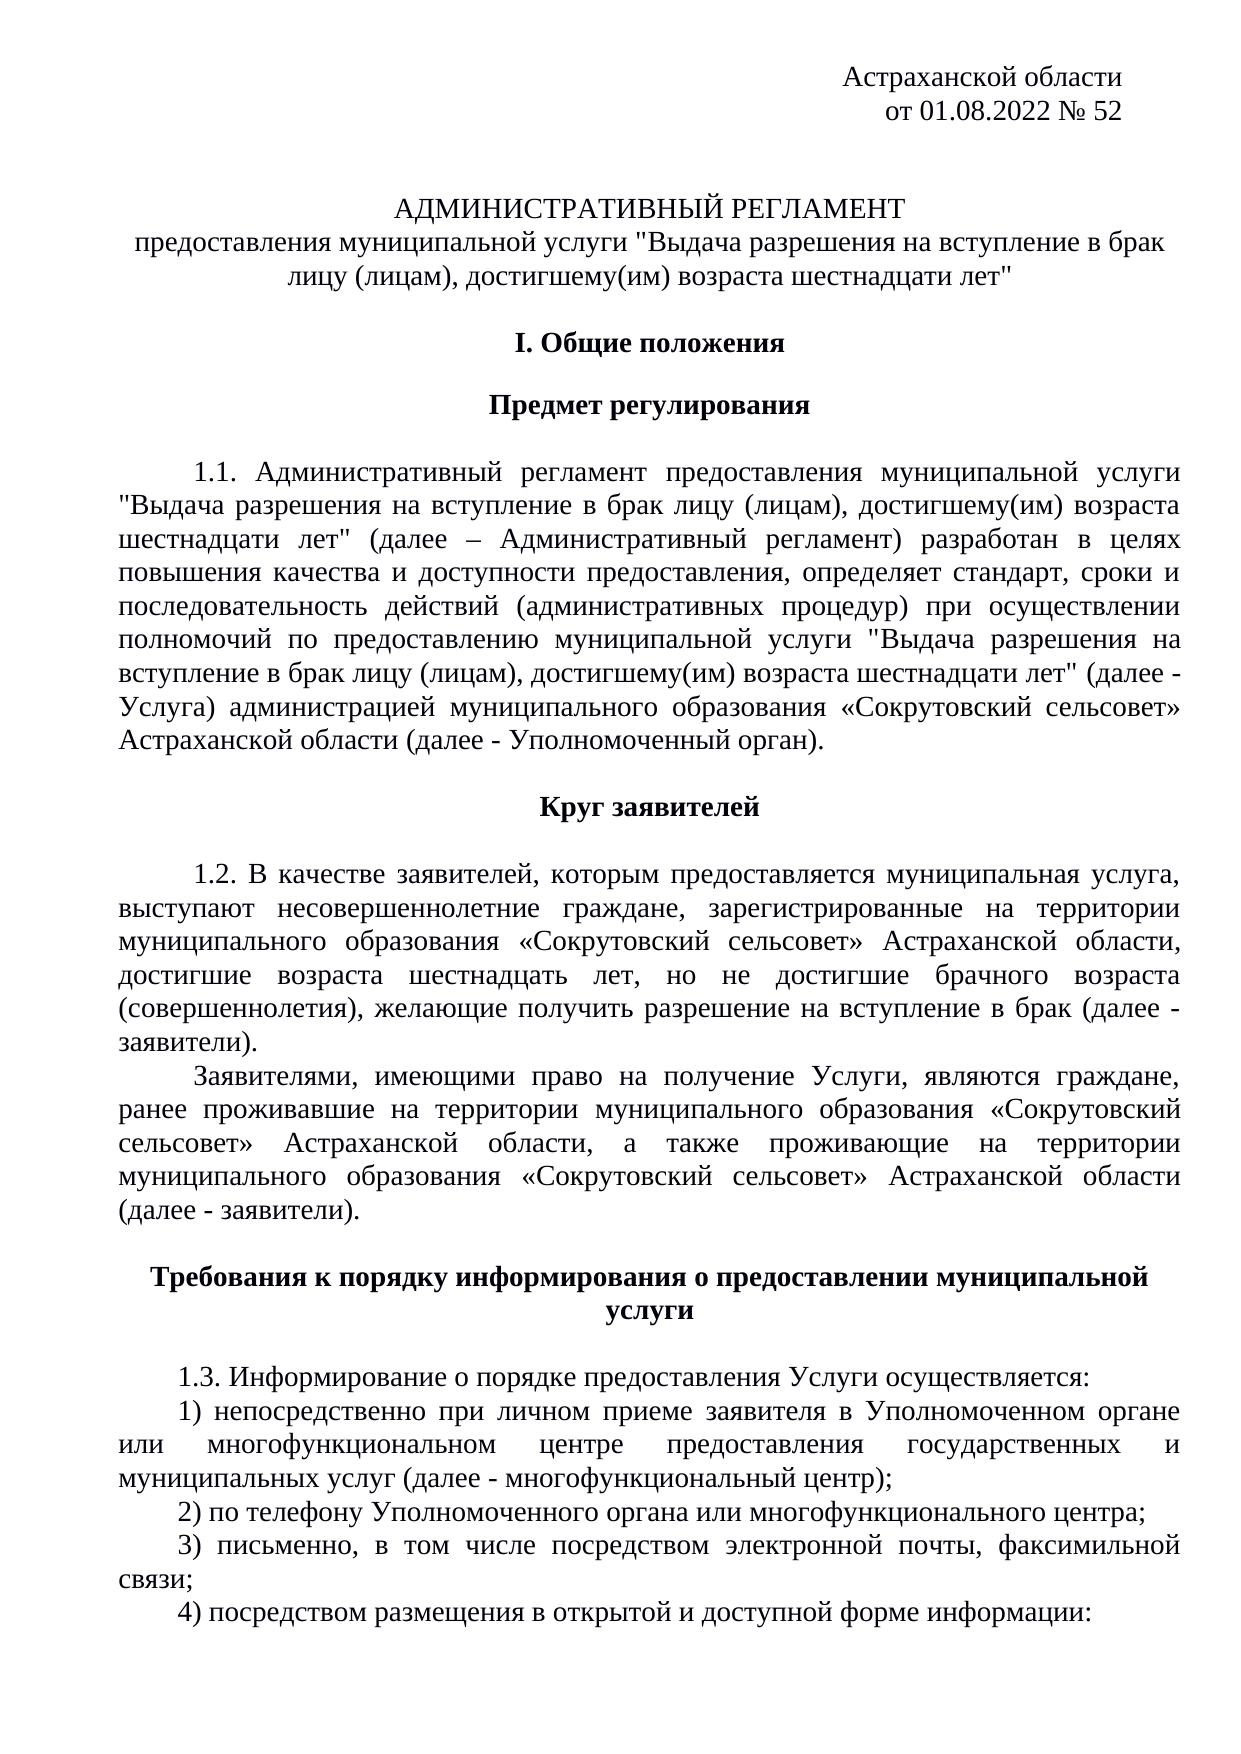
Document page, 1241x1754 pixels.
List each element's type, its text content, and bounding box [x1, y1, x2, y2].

text Круг заявителей [118, 789, 1181, 823]
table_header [643, 59, 1133, 126]
text Предмет регулирования [118, 387, 1181, 420]
text 1.1. Административный регламент предоставления муниципальной услуги "Выдача разрешения на вступление в брак лицу (лицам), достигшему(им) возраста шестнадцати лет" (далее – Административный регламент) разработан в целях повышения качества и доступности предоставления, определяет стандарт, сроки и последовательность действий (административных процедур) при осуществлении полномочий по предоставлению муниципальной услуги "Выдача разрешения на вступление в брак лицу (лицам), достигшему(им) возраста шестнадцати лет" (далее - Услуга) администрацией муниципального образования «Сокрутовский сельсовет» Астраханской области (далее - Уполномоченный орган). [118, 454, 1181, 756]
text Требования к порядку информирования о предоставлении муниципальной услуги [118, 1259, 1181, 1326]
text 4) посредством размещения в открытой и доступной форме информации: [118, 1594, 1181, 1628]
text 2) по телефону Уполномоченного органа или многофункционального центра; [118, 1494, 1181, 1527]
text 1) непосредственно при личном приеме заявителя в Уполномоченном органе или многофункциональном центре предоставления государственных и муниципальных услуг (далее - многофункциональный центр); [118, 1393, 1181, 1494]
text 3) письменно, в том числе посредством электронной почты, факсимильной связи; [118, 1527, 1181, 1594]
text 1.2. В качестве заявителей, которым предоставляется муниципальная услуга, выступают несовершеннолетние граждане, зарегистрированные на территории муниципального образования «Сокрутовский сельсовет» Астраханской области, достигшие возраста шестнадцать лет, но не достигшие брачного возраста (совершеннолетия), желающие получить разрешение на вступление в брак (далее - заявители). [118, 856, 1181, 1058]
text 1.3. Информирование о порядке предоставления Услуги осуществляется: [118, 1359, 1181, 1393]
text Заявителями, имеющими право на получение Услуги, являются граждане, ранее проживавшие на территории муниципального образования «Сокрутовский сельсовет» Астраханской области, а также проживающие на территории муниципального образования «Сокрутовский сельсовет» Астраханской области (далее - заявители). [118, 1058, 1181, 1225]
text I. Общие положения [118, 325, 1181, 359]
text АДМИНИСТРАТИВНЫЙ РЕГЛАМЕНТ предоставления муниципальной услуги "Выдача разрешения на вступление в брак лицу (лицам), достигшему(им) возраста шестнадцати лет" [118, 191, 1181, 292]
